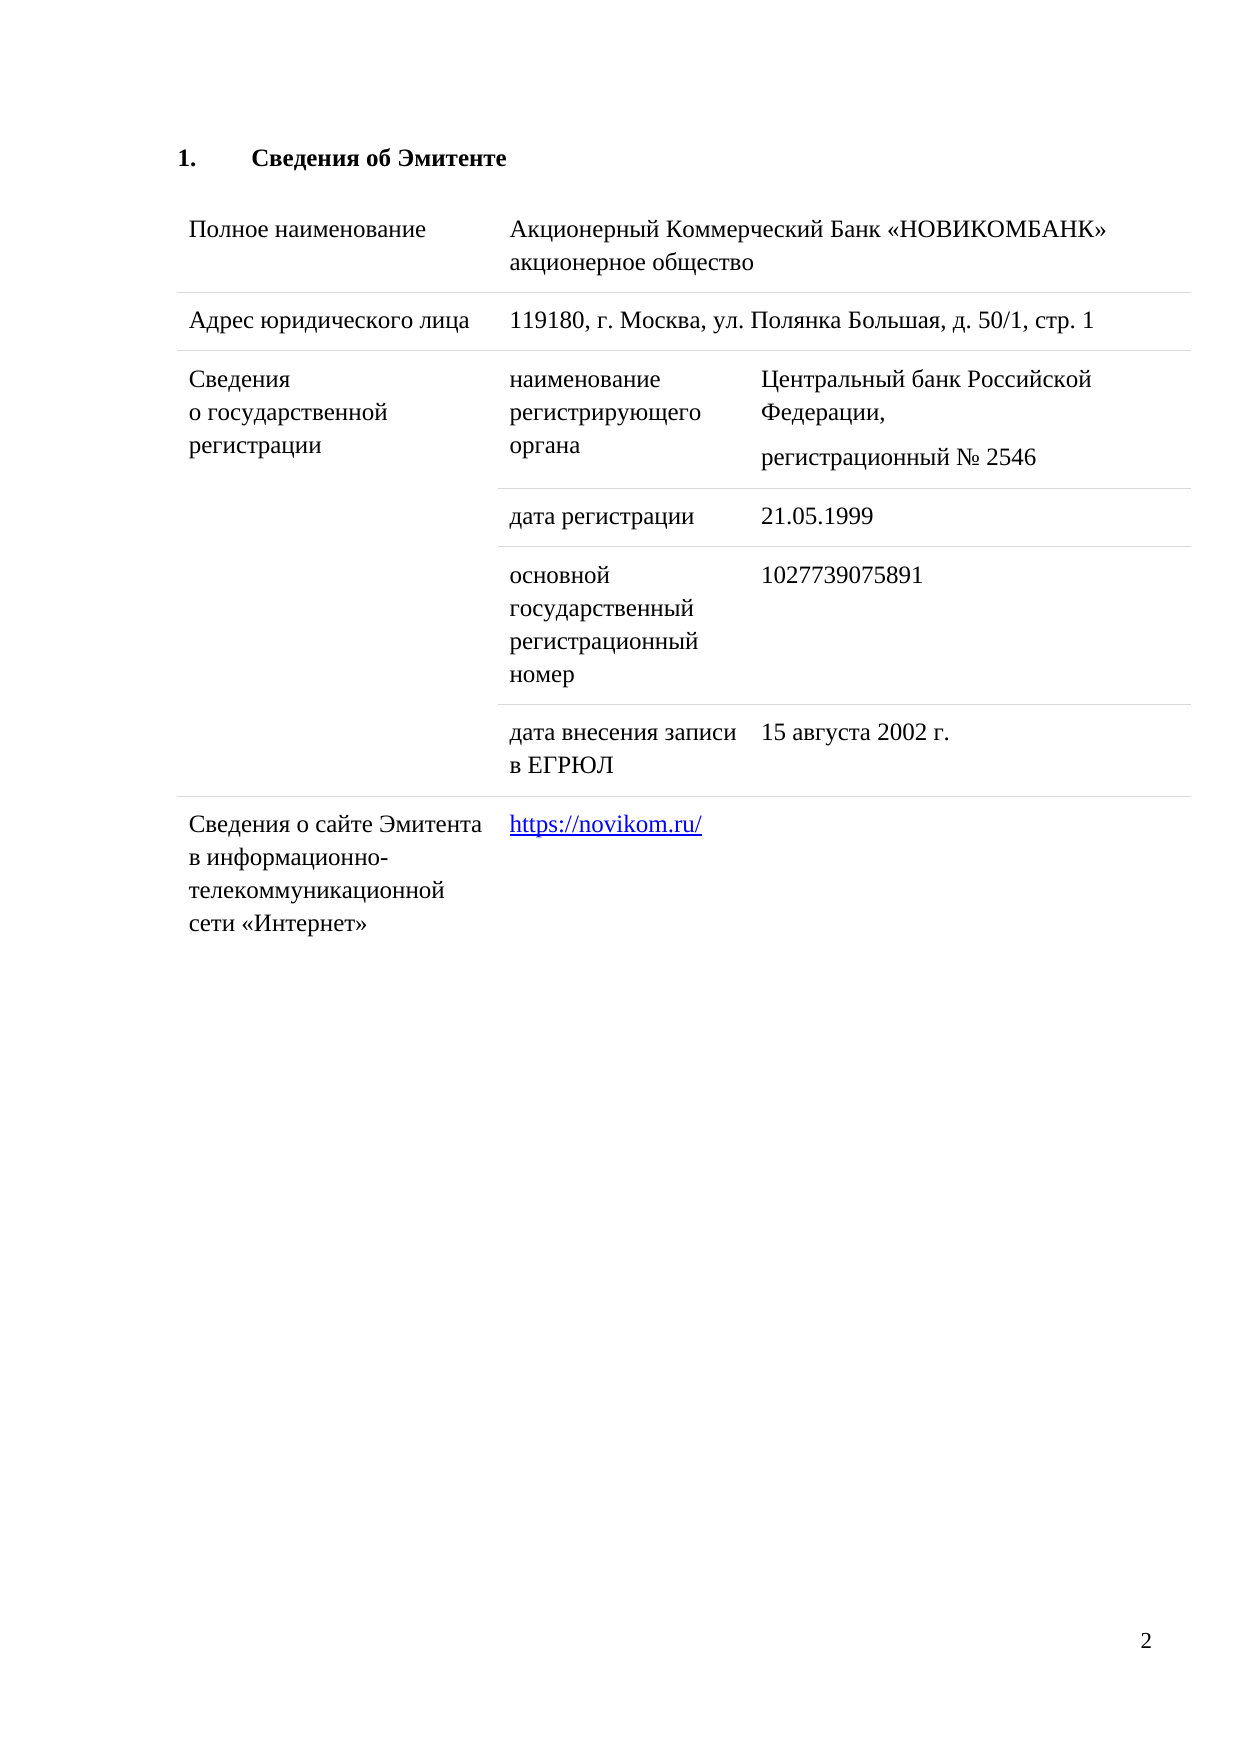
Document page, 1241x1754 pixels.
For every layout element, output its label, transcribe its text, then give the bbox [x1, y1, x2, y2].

list Сведения об Эмитенте [177, 143, 1152, 172]
table_cell 119180, г. Москва, ул. Полянка Большая, д. 50/1, стр. 1 [498, 293, 1191, 350]
table_cell 15 августа 2002 г. [750, 705, 1191, 796]
table_cell наименование регистрирующего органа [498, 351, 749, 488]
table_header Полное наименование [177, 201, 498, 292]
table_cell Центральный банк Российской Федерации, регистрационный № 2546 [750, 351, 1191, 488]
table_cell Сведения о государственной регистрации [177, 351, 498, 796]
table_cell Сведения о сайте Эмитента в информационно-телекоммуникационной сети «Интернет» [177, 797, 498, 953]
table_cell дата регистрации [498, 489, 749, 546]
table_header Акционерный Коммерческий Банк «НОВИКОМБАНК» акционерное общество [498, 201, 1191, 292]
table_cell Адрес юридического лица [177, 293, 498, 350]
table_cell основной государственный регистрационный номер [498, 547, 749, 704]
table_cell 21.05.1999 [750, 489, 1191, 546]
table_cell https://novikom.ru/ [498, 797, 1191, 953]
table_cell дата внесения записи в ЕГРЮЛ [498, 705, 749, 796]
table_cell 1027739075891 [750, 547, 1191, 704]
